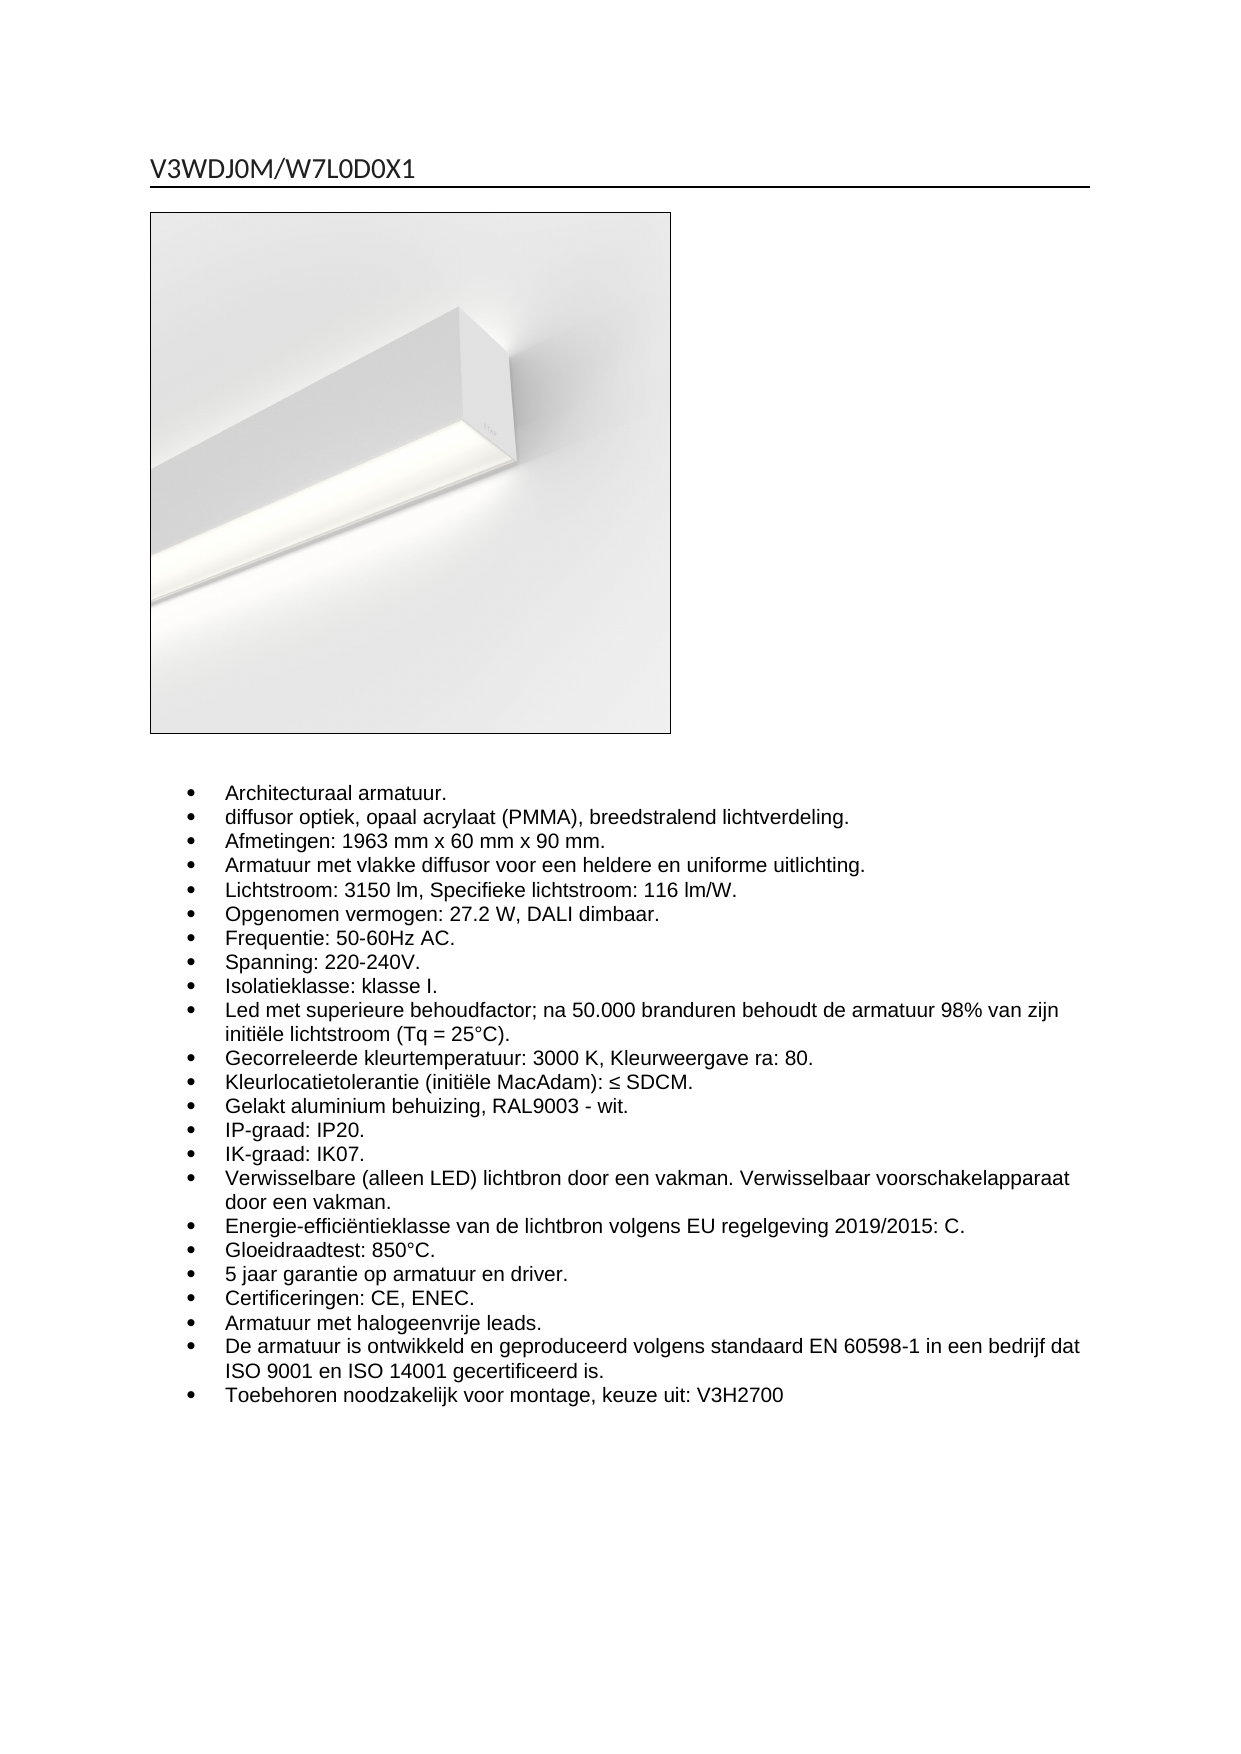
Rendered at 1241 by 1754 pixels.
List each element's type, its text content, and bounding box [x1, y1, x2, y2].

list Toebehoren noodzakelijk voor montage, keuze uit: V3H2700 [187, 1382, 1090, 1406]
list De armatuur is ontwikkeld en geproduceerd volgens standaard EN 60598-1 in een bedrijf dat ISO 9001 en ISO 14001 gecertificeerd is. [187, 1334, 1090, 1382]
list Opgenomen vermogen: 27.2 W, DALI dimbaar. [187, 901, 1090, 926]
text V3WDJ0M/W7L0D0X1 [150, 150, 1090, 186]
list Architecturaal armatuur. [187, 781, 1090, 805]
list Energie-efficiëntieklasse van de lichtbron volgens EU regelgeving 2019/2015: C. [187, 1214, 1090, 1238]
list Isolatieklasse: klasse I. [187, 974, 1090, 998]
list Certificeringen: CE, ENEC. [187, 1286, 1090, 1310]
list Armatuur met vlakke diffusor voor een heldere en uniforme uitlichting. [187, 853, 1090, 877]
list Kleurlocatietolerantie (initiële MacAdam): ≤ SDCM. [187, 1070, 1090, 1094]
list diffusor optiek, opaal acrylaat (PMMA), breedstralend lichtverdeling. [187, 805, 1090, 829]
list IP-graad: IP20. [187, 1118, 1090, 1142]
list Armatuur met halogeenvrije leads. [187, 1310, 1090, 1334]
list Gecorreleerde kleurtemperatuur: 3000 K, Kleurweergave ra: 80. [187, 1046, 1090, 1070]
list Led met superieure behoudfactor; na 50.000 branduren behoudt de armatuur 98% van zijn initiële lichtstroom (Tq = 25°C). [187, 998, 1090, 1046]
list Lichtstroom: 3150 lm, Specifieke lichtstroom: 116 lm/W. [187, 877, 1090, 901]
list 5 jaar garantie op armatuur en driver. [187, 1262, 1090, 1286]
picture [151, 213, 670, 733]
list Gloeidraadtest: 850°C. [187, 1238, 1090, 1262]
list IK-graad: IK07. [187, 1142, 1090, 1166]
list Verwisselbare (alleen LED) lichtbron door een vakman. Verwisselbaar voorschakelapparaat door een vakman. [187, 1166, 1090, 1214]
list Gelakt aluminium behuizing, RAL9003 - wit. [187, 1094, 1090, 1118]
list Frequentie: 50-60Hz AC. [187, 926, 1090, 949]
list Afmetingen: 1963 mm x 60 mm x 90 mm. [187, 829, 1090, 853]
list Spanning: 220-240V. [187, 949, 1090, 974]
